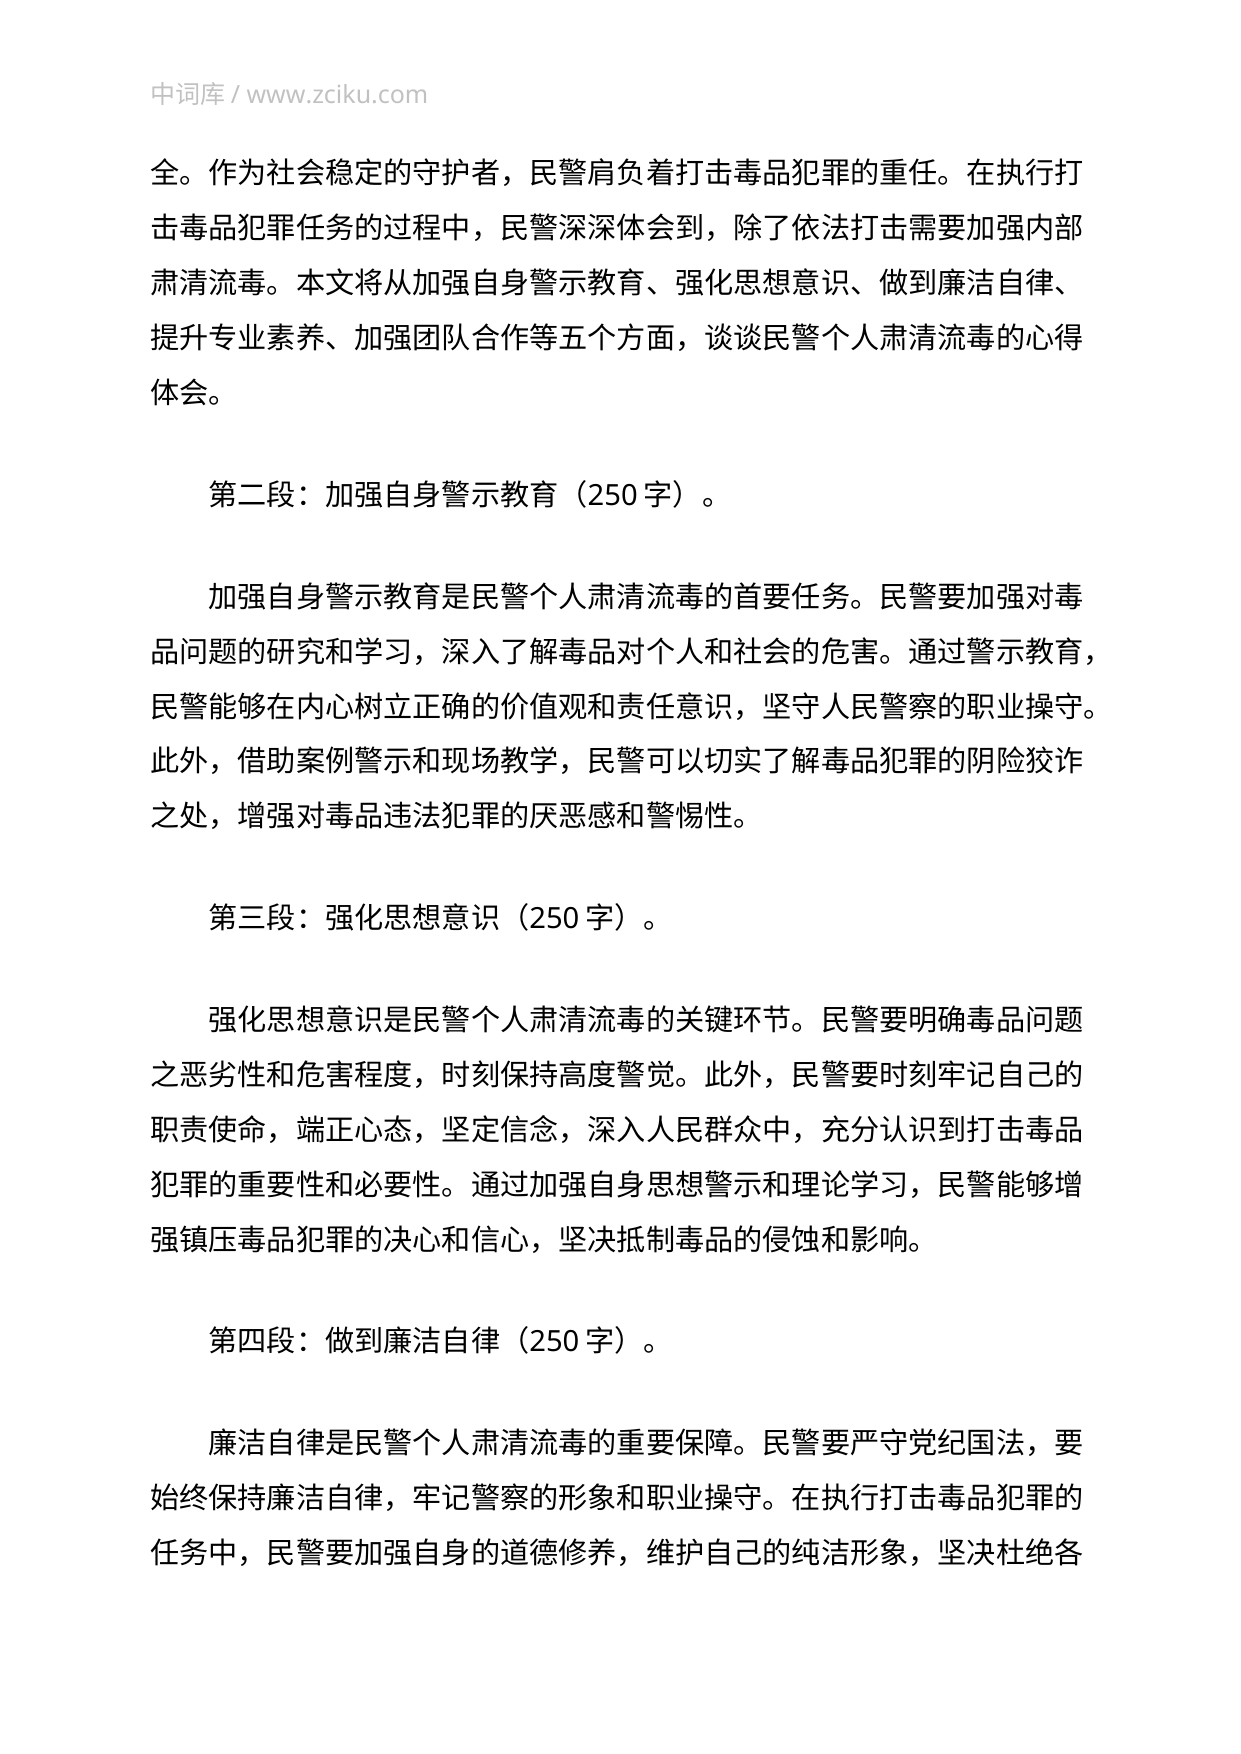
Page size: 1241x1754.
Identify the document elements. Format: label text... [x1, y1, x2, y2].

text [150, 1420, 1090, 1572]
text 第四段：做到廉洁自律（250字）。 [150, 1318, 1090, 1360]
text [150, 150, 1090, 412]
text 第二段：加强自身警示教育（250字）。 [150, 471, 1090, 514]
text 第三段：强化思想意识（250字）。 [150, 895, 1090, 937]
text 加强自身警示教育是民警个人肃清流毒的首要任务。民警要加强对毒品问题的研究和学习，深入了解毒品对个人和社会的危害。通过警示教育，民警能够在内心树立正确的价值观和责任意识，坚守人民警察的职业操守。此外，借助案例警示和现场教学，民警可以切实了解毒品犯罪的阴险狡诈之处，增强对毒品违法犯罪的厌恶感和警惕性。 [150, 573, 1090, 835]
text 强化思想意识是民警个人肃清流毒的关键环节。民警要明确毒品问题之恶劣性和危害程度，时刻保持高度警觉。此外，民警要时刻牢记自己的职责使命，端正心态，坚定信念，深入人民群众中，充分认识到打击毒品犯罪的重要性和必要性。通过加强自身思想警示和理论学习，民警能够增强镇压毒品犯罪的决心和信心，坚决抵制毒品的侵蚀和影响。 [150, 997, 1090, 1258]
